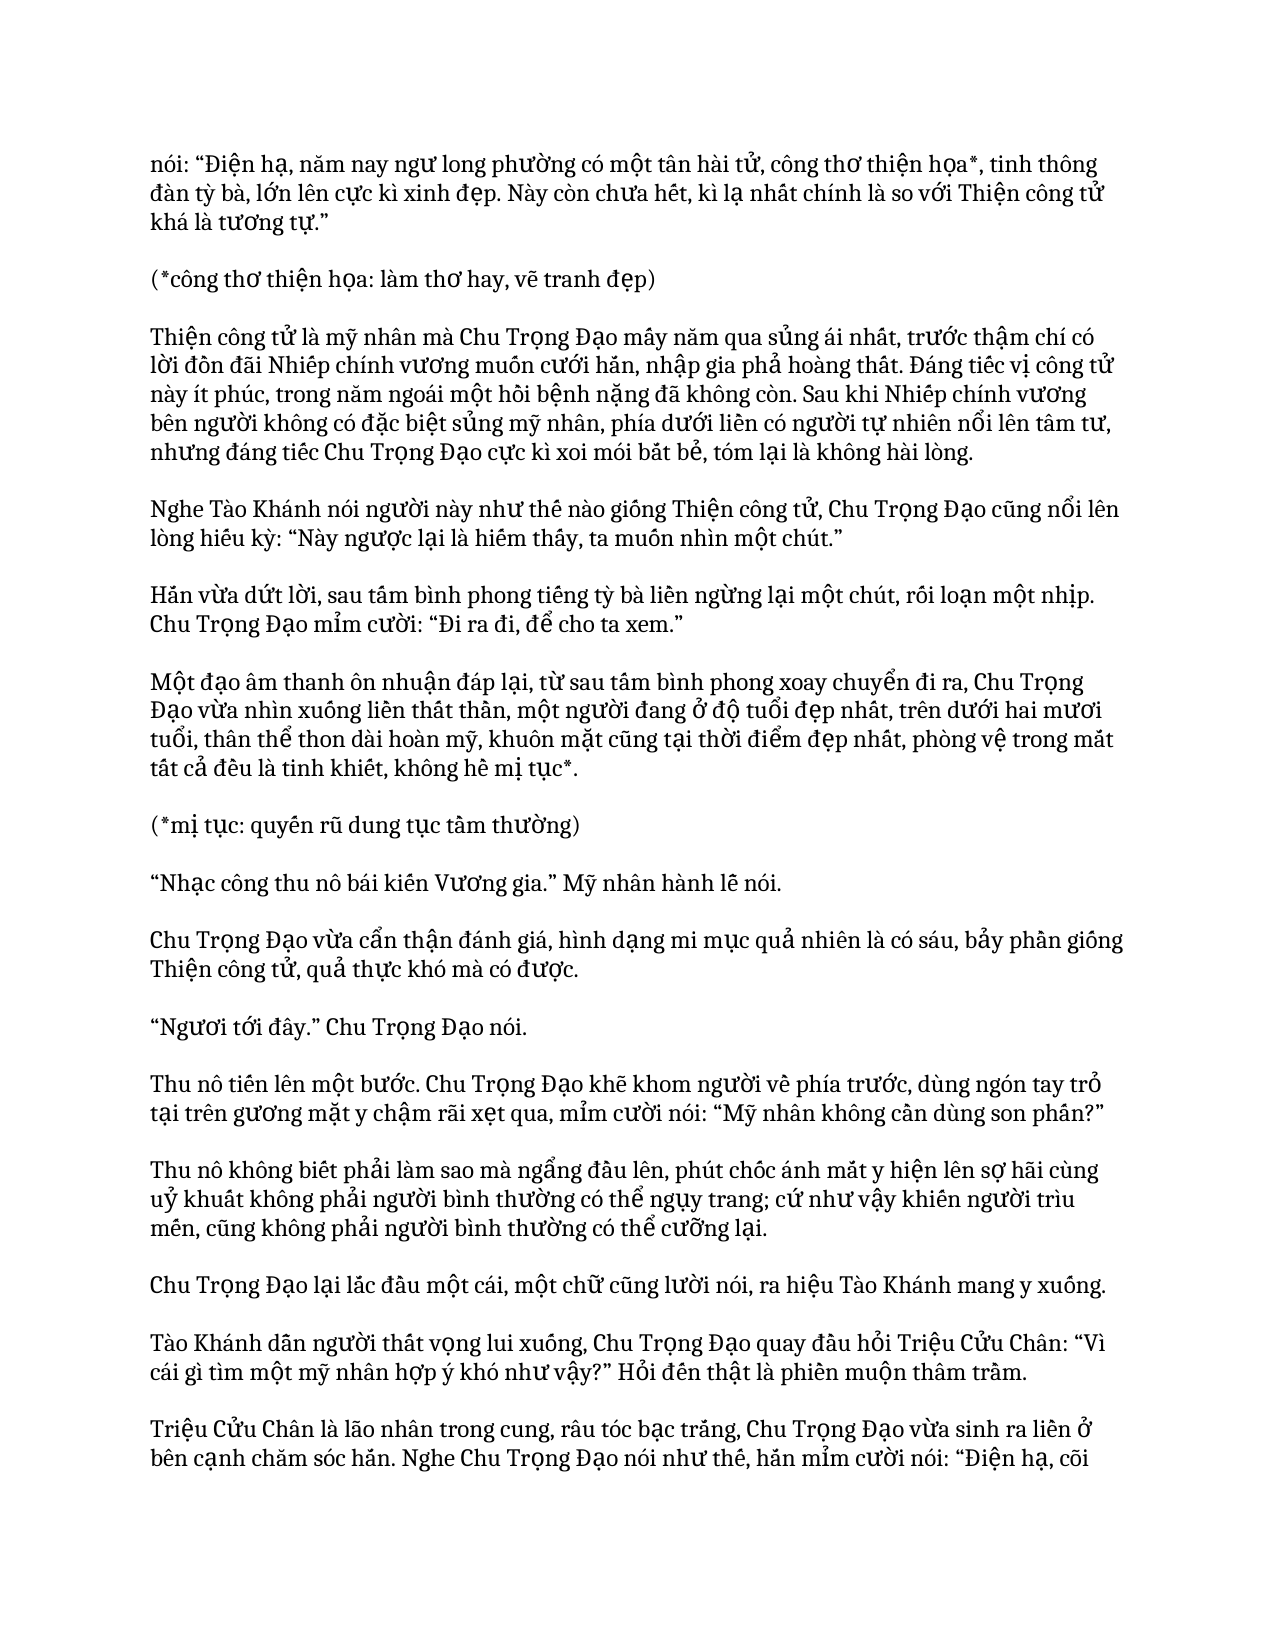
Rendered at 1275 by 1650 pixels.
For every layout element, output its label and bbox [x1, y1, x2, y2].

text [150, 150, 1125, 1472]
